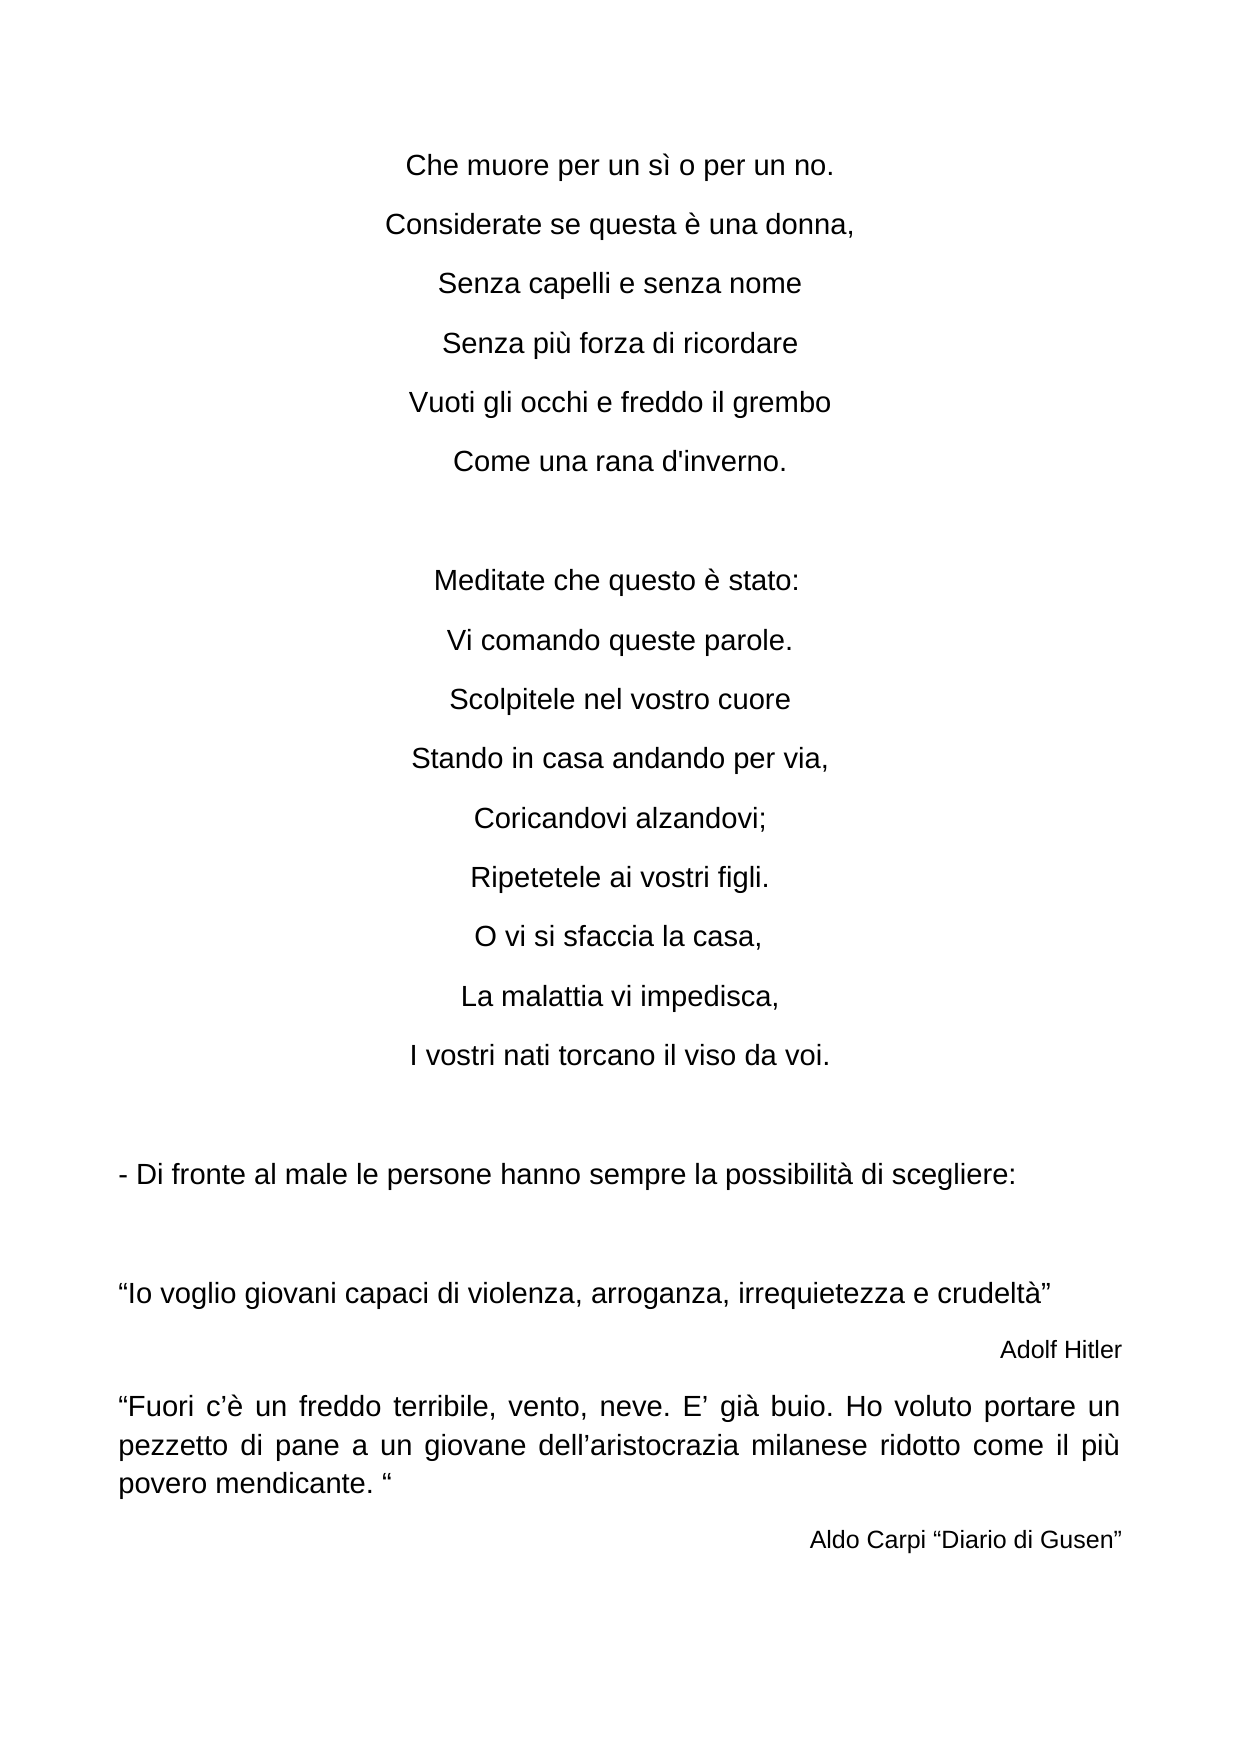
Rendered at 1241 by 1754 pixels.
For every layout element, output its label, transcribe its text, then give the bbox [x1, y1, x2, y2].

text Senza capelli e senza nome [118, 266, 1122, 300]
text Senza più forza di ricordare [118, 326, 1122, 359]
text Vi comando queste parole. [118, 623, 1122, 656]
text Coricandovi alzandovi; [118, 801, 1122, 834]
text - Di fronte al male le persone hanno sempre la possibilità di scegliere: [118, 1157, 1122, 1191]
text O vi si sfaccia la casa, [118, 919, 1122, 953]
text “Io voglio giovani capaci di violenza, arroganza, irrequietezza e crudeltà” [118, 1276, 1122, 1309]
text Che muore per un sì o per un no. [118, 148, 1122, 181]
text Considerate se questa è una donna, [118, 207, 1122, 241]
text Aldo Carpi “Diario di Gusen” [118, 1525, 1122, 1554]
text Stando in casa andando per via, [118, 741, 1122, 775]
text Ripetetele ai vostri figli. [118, 860, 1122, 894]
text La malattia vi impedisca, [118, 979, 1122, 1012]
text Vuoti gli occhi e freddo il grembo [118, 385, 1122, 419]
text Meditate che questo è stato: [118, 563, 1122, 597]
text Adolf Hitler [118, 1335, 1122, 1364]
text Scolpitele nel vostro cuore [118, 682, 1122, 716]
text I vostri nati torcano il viso da voi. [118, 1038, 1122, 1072]
text Come una rana d'inverno. [118, 444, 1122, 478]
text “Fuori c’è un freddo terribile, vento, neve. E’ già buio. Ho voluto portare un pezzetto di pane a un giovane dell’aristocrazia milanese ridotto come il più povero mendicante. “ [118, 1389, 1122, 1499]
